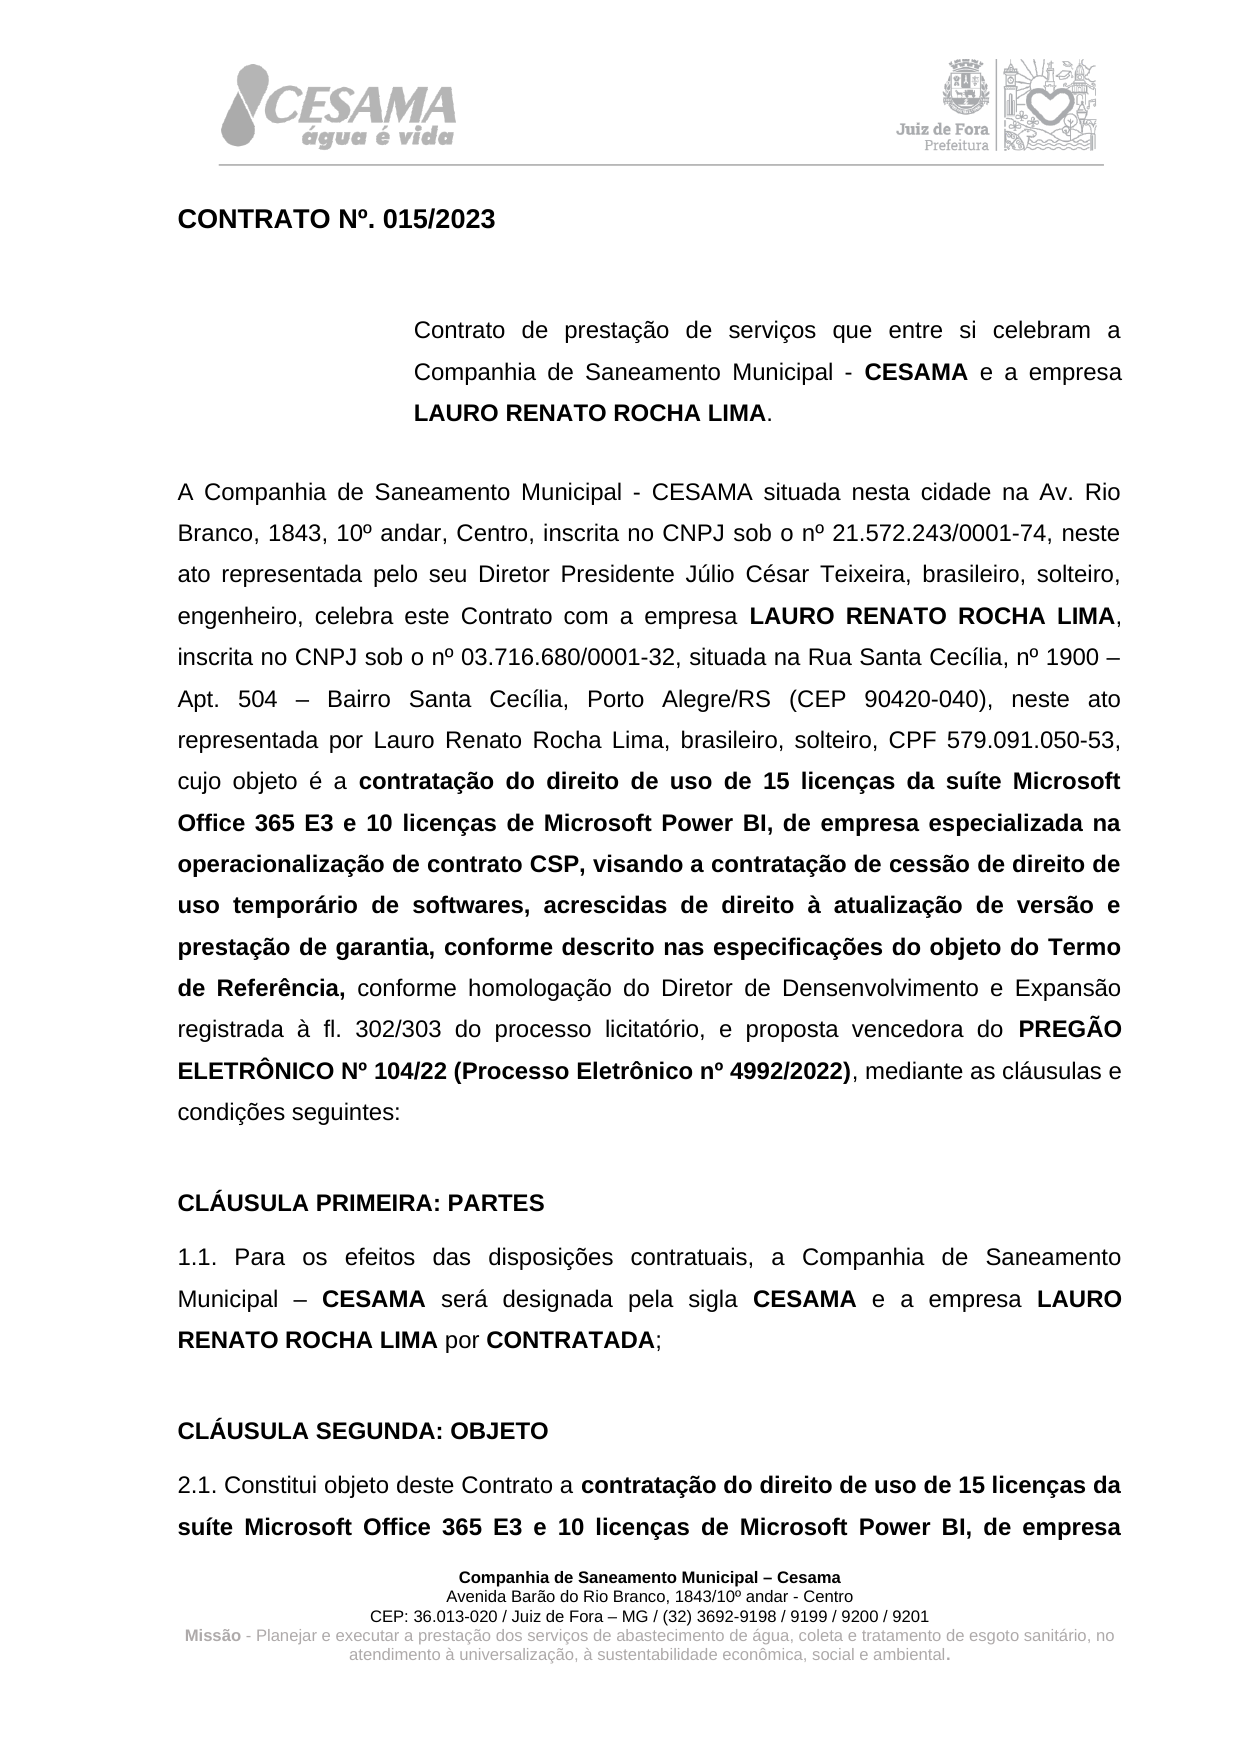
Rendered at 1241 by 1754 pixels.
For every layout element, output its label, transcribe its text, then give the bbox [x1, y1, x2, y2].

picture [218, 59, 1104, 166]
text CLÁUSULA SEGUNDA: OBJETO [177, 1417, 1122, 1445]
text A Companhia de Saneamento Municipal - CESAMA situada nesta cidade na Av. Rio Branco, 1843, 10º andar, Centro, inscrita no CNPJ sob o nº 21.572.243/0001-74, neste ato representada pelo seu Diretor Presidente Júlio César Teixeira, brasileiro, solteiro, engenheiro, celebra este Contrato com a empresa LAURO RENATO ROCHA LIMA, inscrita no CNPJ sob o nº 03.716.680/0001-32, situada na Rua Santa Cecília, nº 1900 – Apt. 504 – Bairro Santa Cecília, Porto Alegre/RS (CEP 90420-040), neste ato representada por Lauro Renato Rocha Lima, brasileiro, solteiro, CPF 579.091.050-53, cujo objeto é a contratação do direito de uso de 15 licenças da suíte Microsoft Office 365 E3 e 10 licenças de Microsoft Power BI, de empresa especializada na operacionalização de contrato CSP, visando a contratação de cessão de direito de uso temporário de softwares, acrescidas de direito à atualização de versão e prestação de garantia, conforme descrito nas especificações do objeto do Termo de Referência, conforme homologação do Diretor de Densenvolvimento e Expansão registrada à fl. 302/303 do processo licitatório, e proposta vencedora do PREGÃO ELETRÔNICO Nº 104/22 (Processo Eletrônico nº 4992/2022), mediante as cláusulas e condições seguintes: [177, 478, 1122, 1126]
text Contrato de prestação de serviços que entre si celebram a Companhia de Saneamento Municipal - CESAMA e a empresa LAURO RENATO ROCHA LIMA. [413, 316, 1122, 426]
subtitle CLÁUSULA PRIMEIRA: PARTES [177, 1189, 1122, 1217]
text CONTRATO Nº. 015/2023 [177, 203, 1122, 234]
list 1.1. Para os efeitos das disposições contratuais, a Companhia de Saneamento Municipal – CESAMA será designada pela sigla CESAMA e a empresa LAURO RENATO ROCHA LIMA por CONTRATADA; [177, 1243, 1122, 1353]
